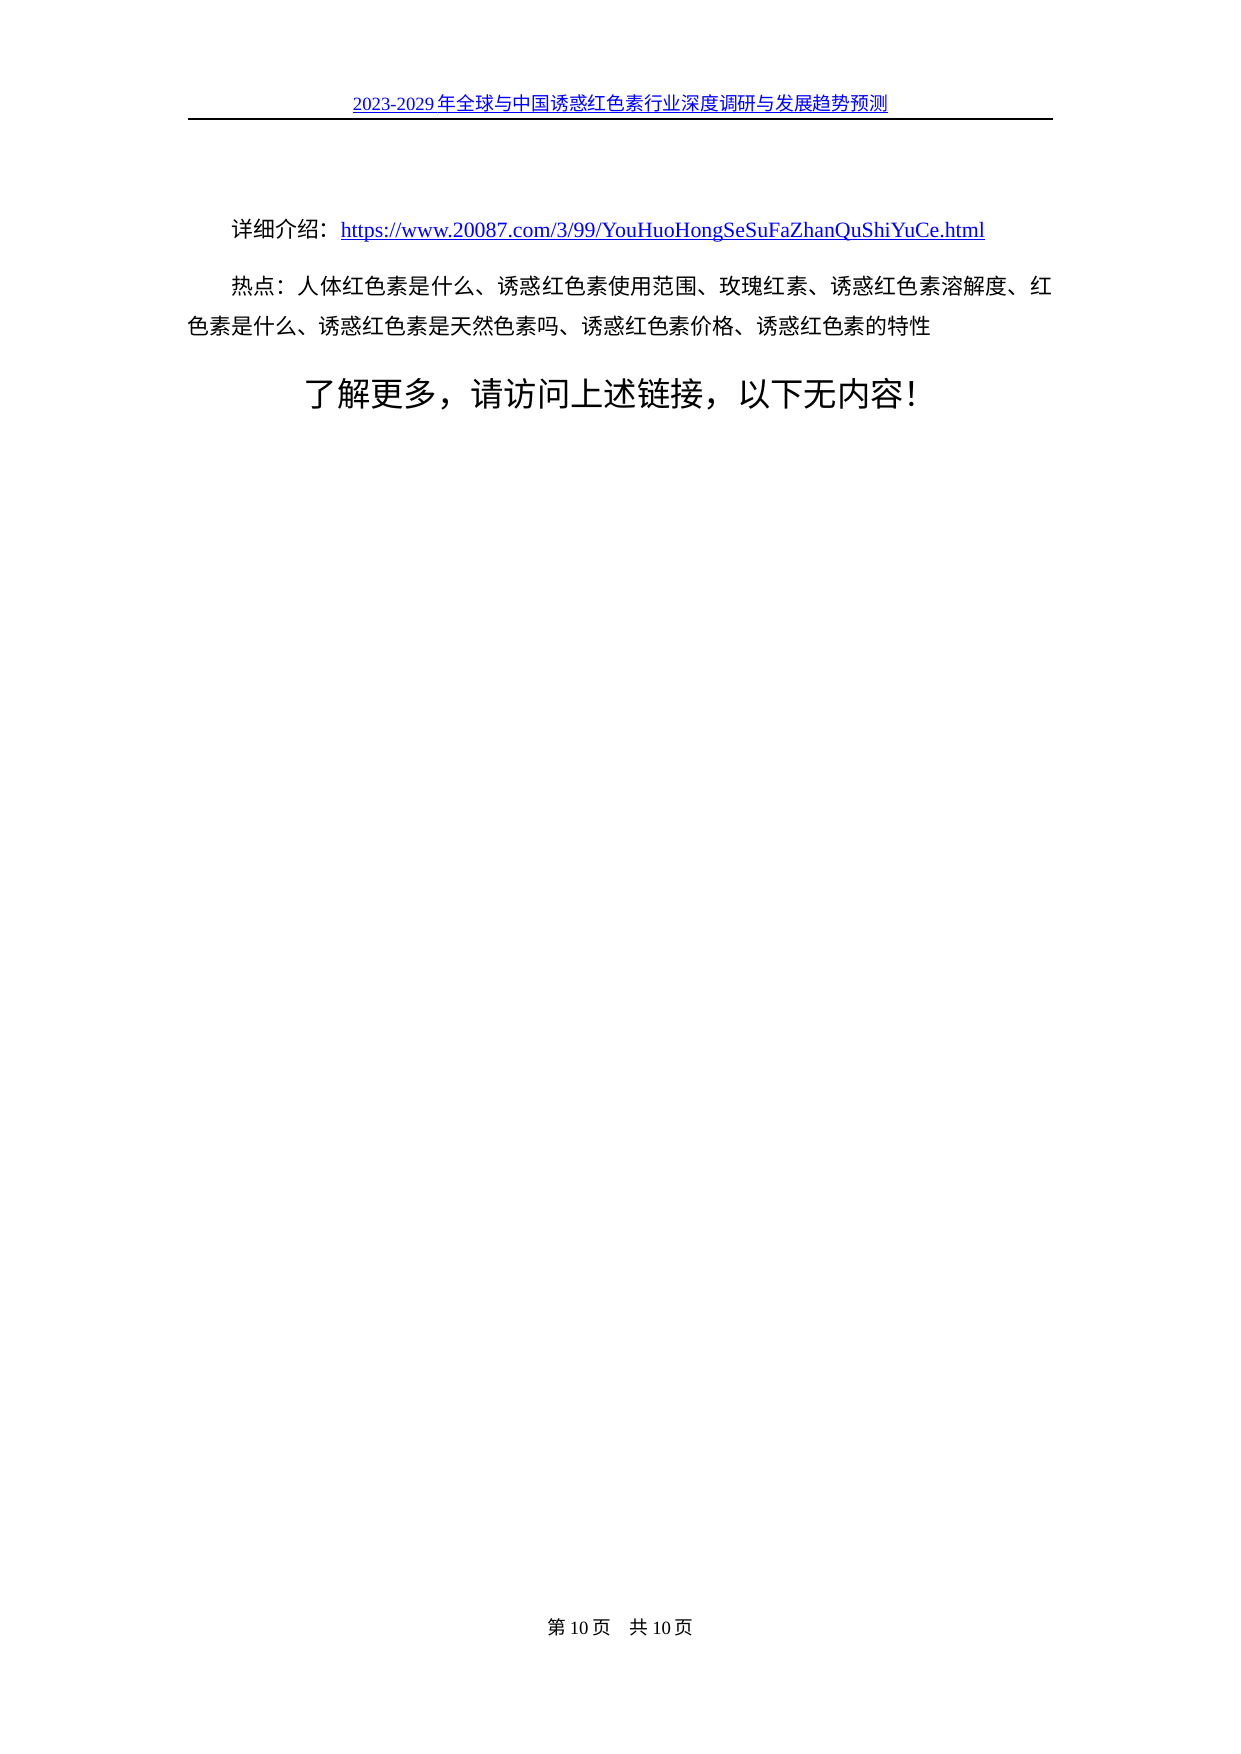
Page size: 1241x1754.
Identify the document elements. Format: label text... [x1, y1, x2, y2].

text 详细介绍：https://www.20087.com/3/99/YouHuoHongSeSuFaZhanQuShiYuCe.html [187, 212, 1053, 244]
text 热点：人体红色素是什么、诱惑红色素使用范围、玫瑰红素、诱惑红色素溶解度、红色素是什么、诱惑红色素是天然色素吗、诱惑红色素价格、诱惑红色素的特性 [187, 268, 1053, 341]
title 了解更多，请访问上述链接，以下无内容！ [187, 359, 1053, 424]
